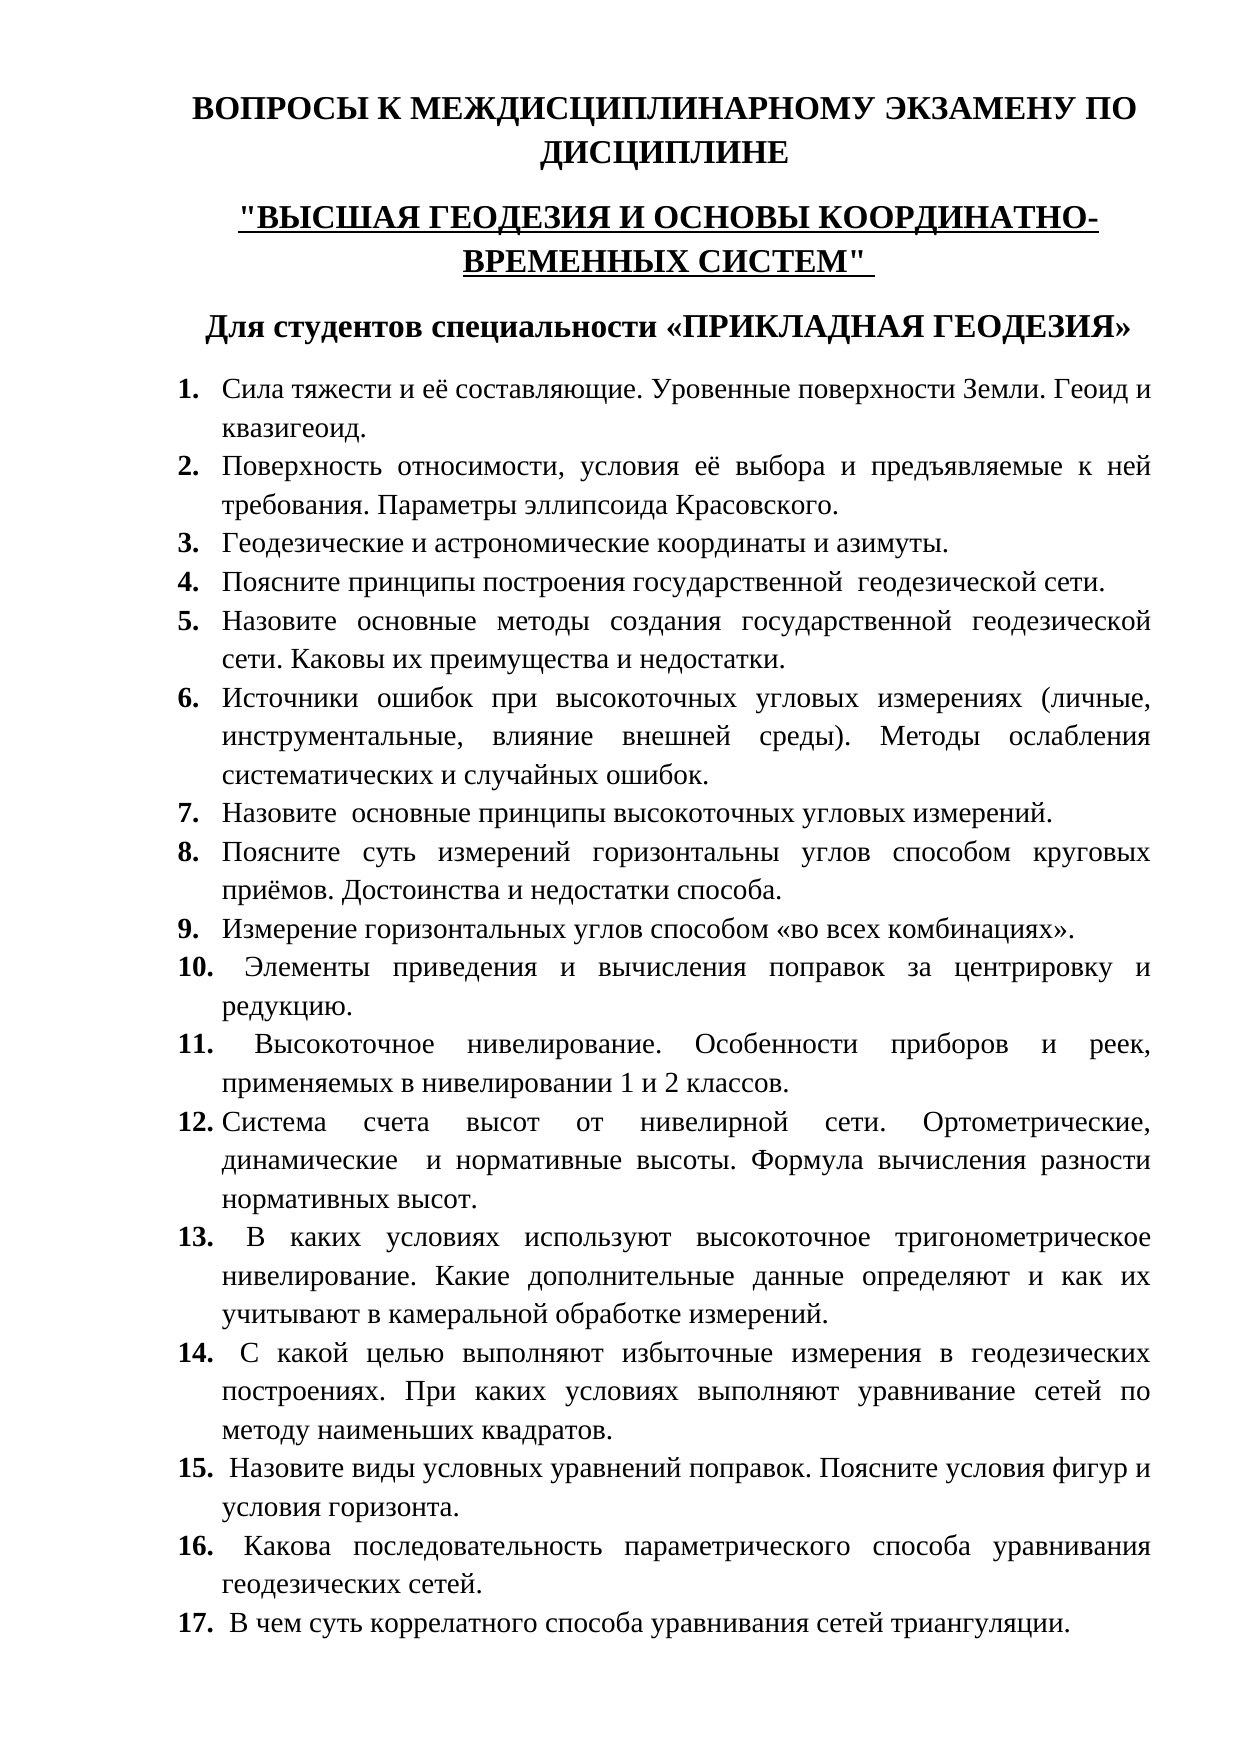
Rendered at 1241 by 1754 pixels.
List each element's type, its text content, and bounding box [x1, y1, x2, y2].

list Источники ошибок при высокоточных угловых измерениях (личные, инструментальные, влияние внешней среды). Методы ослабления систематических и случайных ошибок. [177, 680, 1152, 790]
list Назовите виды условных уравнений поправок. Поясните условия фигур и условия горизонта. [177, 1451, 1152, 1523]
list Геодезические и астрономические координаты и азимуты. [177, 526, 1152, 559]
list Поясните принципы построения государственной геодезической сети. [177, 564, 1152, 598]
list Поверхность относимости, условия её выбора и предъявляемые к ней требования. Параметры эллипсоида Красовского. [177, 448, 1152, 521]
list Высокоточное нивелирование. Особенности приборов и реек, применяемых в нивелировании 1 и 2 классов. [177, 1027, 1152, 1099]
list Назовите основные методы создания государственной геодезической сети. Каковы их преимущества и недостатки. [177, 603, 1152, 675]
list Элементы приведения и вычисления поправок за центрировку и редукцию. [177, 949, 1152, 1022]
text ВОПРОСЫ К МЕЖДИСЦИПЛИНАРНОМУ ЭКЗАМЕНУ ПО ДИСЦИПЛИНЕ [177, 89, 1152, 171]
list В чем суть коррелатного способа уравнивания сетей триангуляции. [177, 1605, 1152, 1638]
list Какова последовательность параметрического способа уравнивания геодезических сетей. [177, 1528, 1152, 1600]
list В каких условиях используют высокоточное тригонометрическое нивелирование. Какие дополнительные данные определяют и как их учитывают в камеральной обработке измерений. [177, 1219, 1152, 1330]
list С какой целью выполняют избыточные измерения в геодезических построениях. При каких условиях выполняют уравнивание сетей по методу наименьших квадратов. [177, 1335, 1152, 1446]
list Поясните суть измерений горизонтальны углов способом круговых приёмов. Достоинства и недостатки способа. [177, 834, 1152, 906]
list Система счета высот от нивелирной сети. Ортометрические, динамические и нормативные высоты. Формула вычисления разности нормативных высот. [177, 1104, 1152, 1214]
list Назовите основные принципы высокоточных угловых измерений. [177, 795, 1152, 829]
text "ВЫСШАЯ ГЕОДЕЗИЯ И ОСНОВЫ КООРДИНАТНО-ВРЕМЕННЫХ СИСТЕМ" [177, 198, 1152, 280]
list Сила тяжести и её составляющие. Уровенные поверхности Земли. Геоид и квазигеоид. [177, 371, 1152, 443]
list Измерение горизонтальных углов способом «во всех комбинациях». [177, 911, 1152, 944]
text Для студентов специальности «ПРИКЛАДНАЯ ГЕОДЕЗИЯ» [177, 307, 1152, 345]
